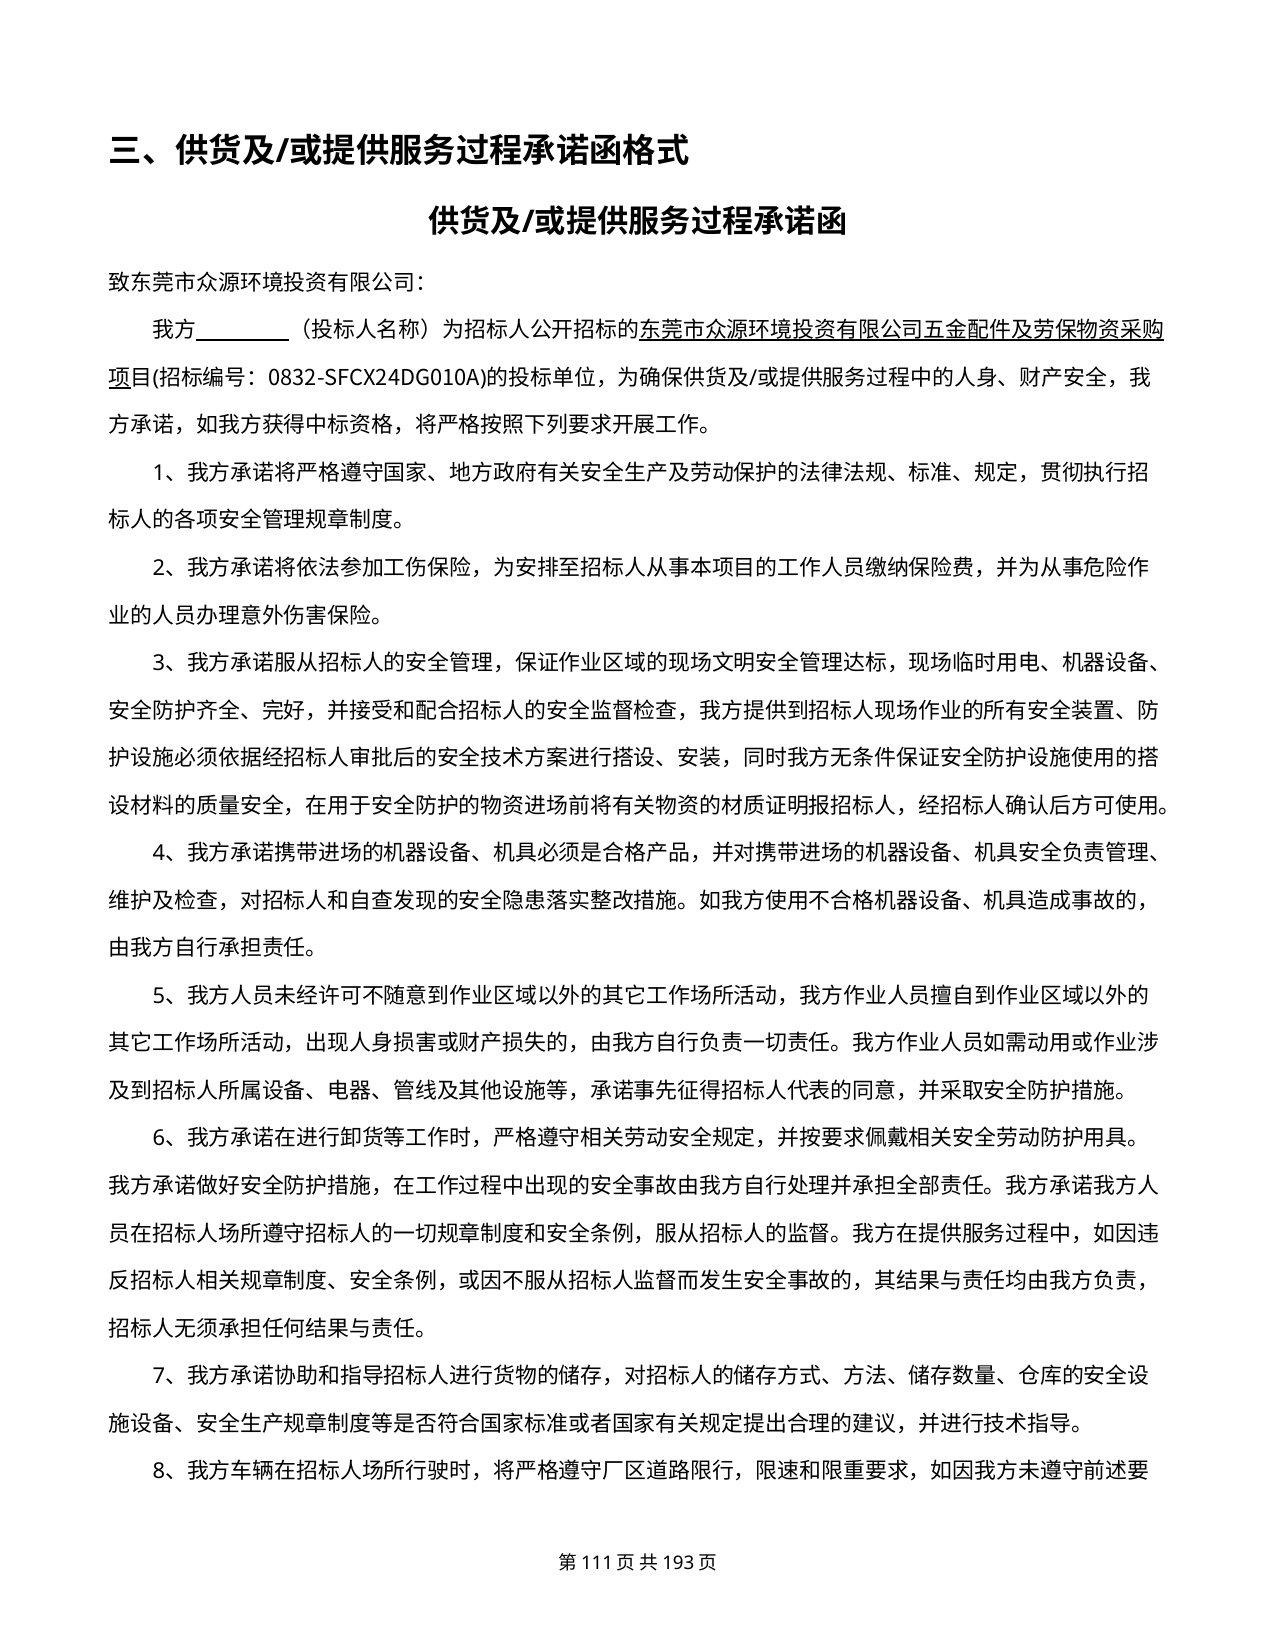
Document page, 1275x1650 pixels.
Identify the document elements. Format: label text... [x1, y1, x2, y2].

text 7、我方承诺协助和指导招标人进行货物的储存，对招标人的储存方式、方法、储存数量、仓库的安全设施设备、安全生产规章制度等是否符合国家标准或者国家有关规定提出合理的建议，并进行技术指导。 [109, 1358, 1166, 1437]
text 致东莞市众源环境投资有限公司： [109, 265, 1166, 296]
text 6、我方承诺在进行卸货等工作时，严格遵守相关劳动安全规定，并按要求佩戴相关安全劳动防护用具。我方承诺做好安全防护措施，在工作过程中出现的安全事故由我方自行处理并承担全部责任。我方承诺我方人员在招标人场所遵守招标人的一切规章制度和安全条例，服从招标人的监督。我方在提供服务过程中，如因违反招标人相关规章制度、安全条例，或因不服从招标人监督而发生安全事故的，其结果与责任均由我方负责，招标人无须承担任何结果与责任。 [109, 1120, 1166, 1342]
text 2、我方承诺将依法参加工伤保险，为安排至招标人从事本项目的工作人员缴纳保险费，并为从事危险作业的人员办理意外伤害保险。 [109, 550, 1166, 629]
text 3、我方承诺服从招标人的安全管理，保证作业区域的现场文明安全管理达标，现场临时用电、机器设备、安全防护齐全、完好，并接受和配合招标人的安全监督检查，我方提供到招标人现场作业的所有安全装置、防护设施必须依据经招标人审批后的安全技术方案进行搭设、安装，同时我方无条件保证安全防护设施使用的搭设材料的质量安全，在用于安全防护的物资进场前将有关物资的材质证明报招标人，经招标人确认后方可使用。 [109, 645, 1166, 819]
text 三、供货及/或提供服务过程承诺函格式 [109, 124, 1166, 172]
text 1、我方承诺将严格遵守国家、地方政府有关安全生产及劳动保护的法律法规、标准、规定，贯彻执行招标人的各项安全管理规章制度。 [109, 455, 1166, 534]
text 4、我方承诺携带进场的机器设备、机具必须是合格产品，并对携带进场的机器设备、机具安全负责管理、维护及检查，对招标人和自查发现的安全隐患落实整改措施。如我方使用不合格机器设备、机具造成事故的，由我方自行承担责任。 [109, 835, 1166, 962]
text 我方 （投标人名称）为招标人公开招标的东莞市众源环境投资有限公司五金配件及劳保物资采购项目(招标编号：0832-SFCX24DG010A)的投标单位，为确保供货及/或提供服务过程中的人身、财产安全，我方承诺，如我方获得中标资格，将严格按照下列要求开展工作。 [109, 312, 1166, 439]
text 供货及/或提供服务过程承诺函 [109, 197, 1166, 242]
text 5、我方人员未经许可不随意到作业区域以外的其它工作场所活动，我方作业人员擅自到作业区域以外的其它工作场所活动，出现人身损害或财产损失的，由我方自行负责一切责任。我方作业人员如需动用或作业涉及到招标人所属设备、电器、管线及其他设施等，承诺事先征得招标人代表的同意，并采取安全防护措施。 [109, 978, 1166, 1104]
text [109, 1453, 1166, 1485]
